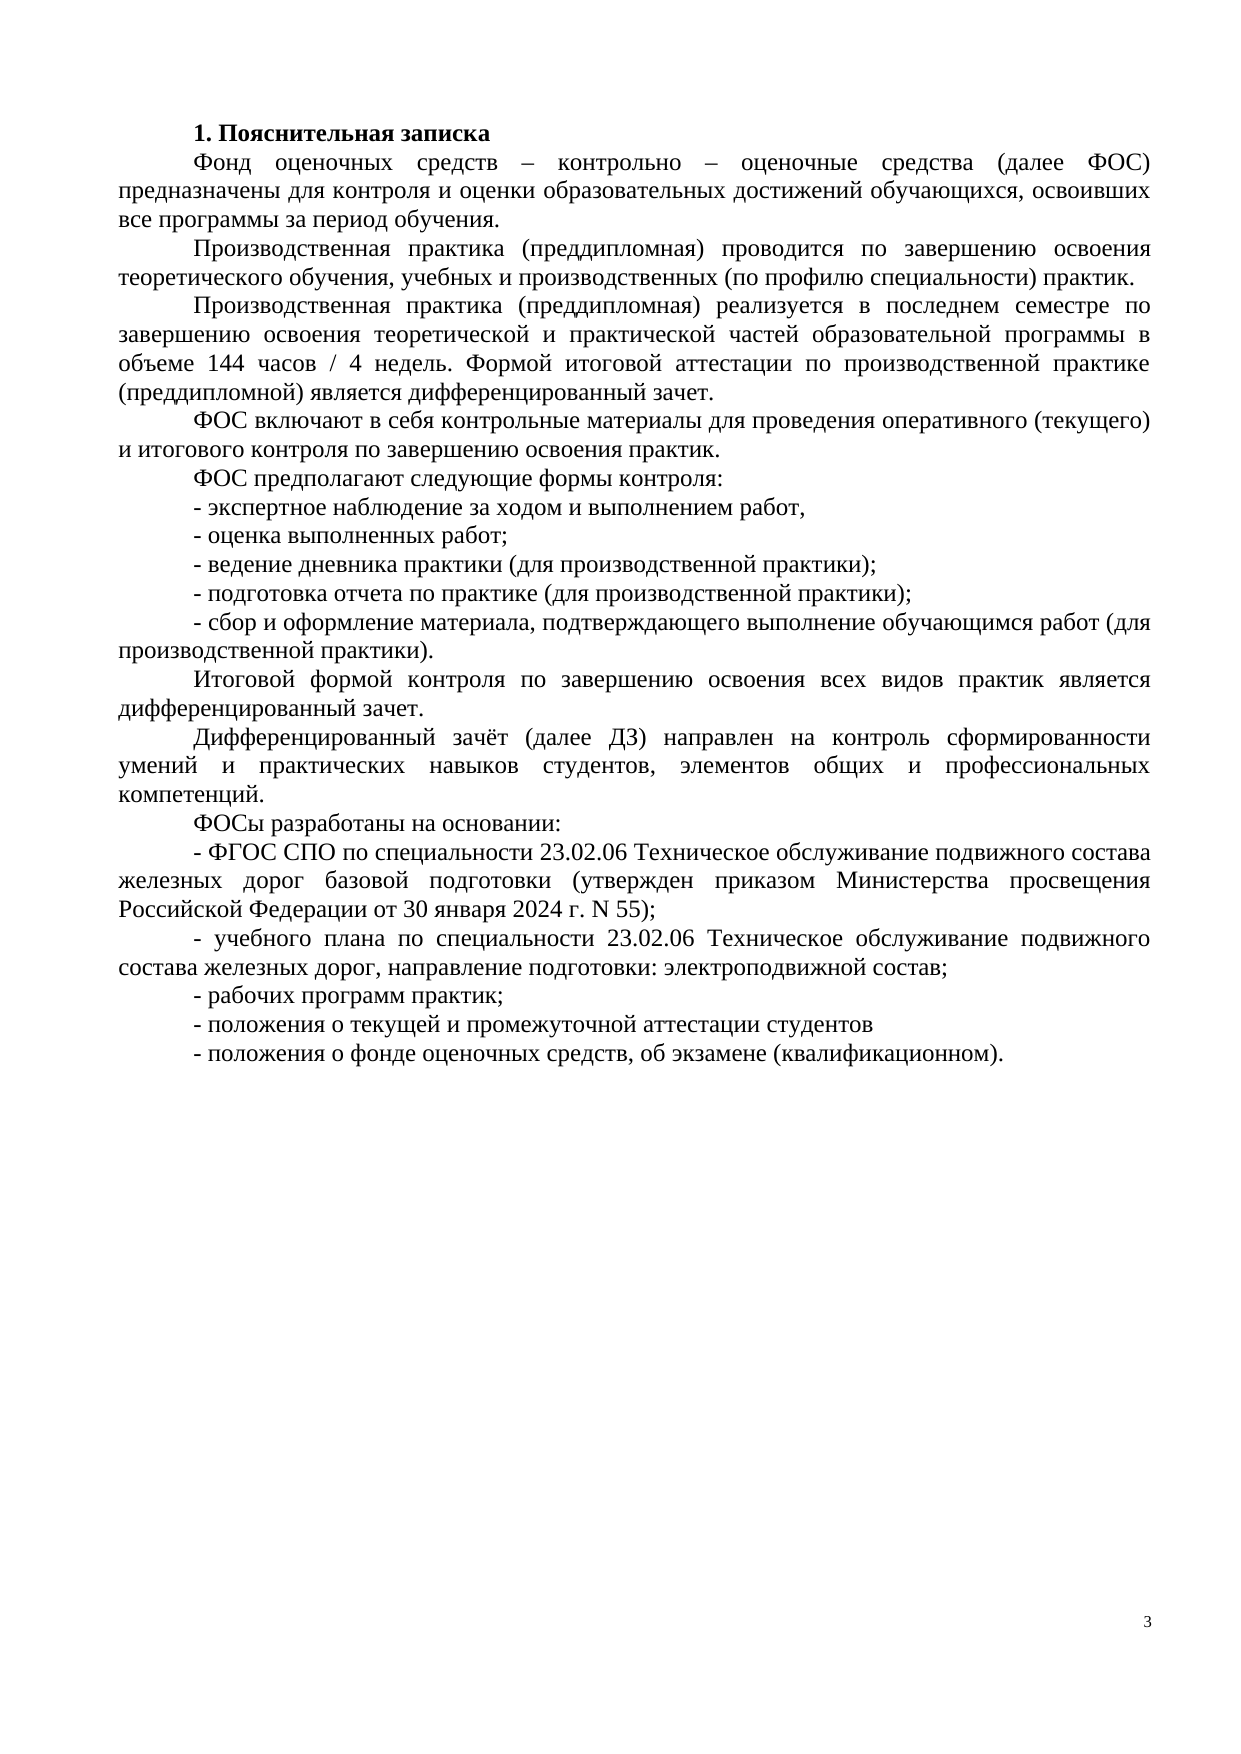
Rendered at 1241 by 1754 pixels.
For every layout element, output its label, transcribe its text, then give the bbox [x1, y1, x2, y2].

text - положения о текущей и промежуточной аттестации студентов [118, 1009, 1152, 1038]
text 1. Пояснительная записка [118, 118, 1152, 147]
text - подготовка отчета по практике (для производственной практики); [118, 578, 1152, 607]
text - рабочих программ практик; [118, 981, 1152, 1009]
text - экспертное наблюдение за ходом и выполнением работ, [118, 492, 1152, 521]
text Фонд оценочных средств – контрольно – оценочные средства (далее ФОС) предназначены для контроля и оценки образовательных достижений обучающихся, освоивших все программы за период обучения. [118, 147, 1152, 233]
text Итоговой формой контроля по завершению освоения всех видов практик является дифференцированный зачет. [118, 664, 1152, 722]
text - сбор и оформление материала, подтверждающего выполнение обучающимся работ (для производственной практики). [118, 607, 1152, 664]
text Производственная практика (преддипломная) реализуется в последнем семестре по завершению освоения теоретической и практической частей образовательной программы в объеме 144 часов / 4 недель. Формой итоговой аттестации по производственной практике (преддипломной) является дифференцированный зачет. [118, 291, 1152, 406]
text - оценка выполненных работ; [118, 521, 1152, 549]
text - учебного плана по специальности 23.02.06 Техническое обслуживание подвижного состава железных дорог, направление подготовки: электроподвижной состав; [118, 923, 1152, 981]
text ФОС предполагают следующие формы контроля: [118, 463, 1152, 492]
text - ФГОС СПО по специальности 23.02.06 Техническое обслуживание подвижного состава железных дорог базовой подготовки (утвержден приказом Министерства просвещения Российской Федерации от 30 января 2024 г. N 55); [118, 837, 1152, 923]
text - положения о фонде оценочных средств, об экзамене (квалификационном). [118, 1038, 1152, 1067]
text ФОСы разработаны на основании: [118, 808, 1152, 837]
text ФОС включают в себя контрольные материалы для проведения оперативного (текущего) и итогового контроля по завершению освоения практик. [118, 406, 1152, 463]
text Дифференцированный зачёт (далее ДЗ) направлен на контроль сформированности умений и практических навыков студентов, элементов общих и профессиональных компетенций. [118, 722, 1152, 808]
text - ведение дневника практики (для производственной практики); [118, 549, 1152, 578]
text Производственная практика (преддипломная) проводится по завершению освоения теоретического обучения, учебных и производственных (по профилю специальности) практик. [118, 233, 1152, 291]
